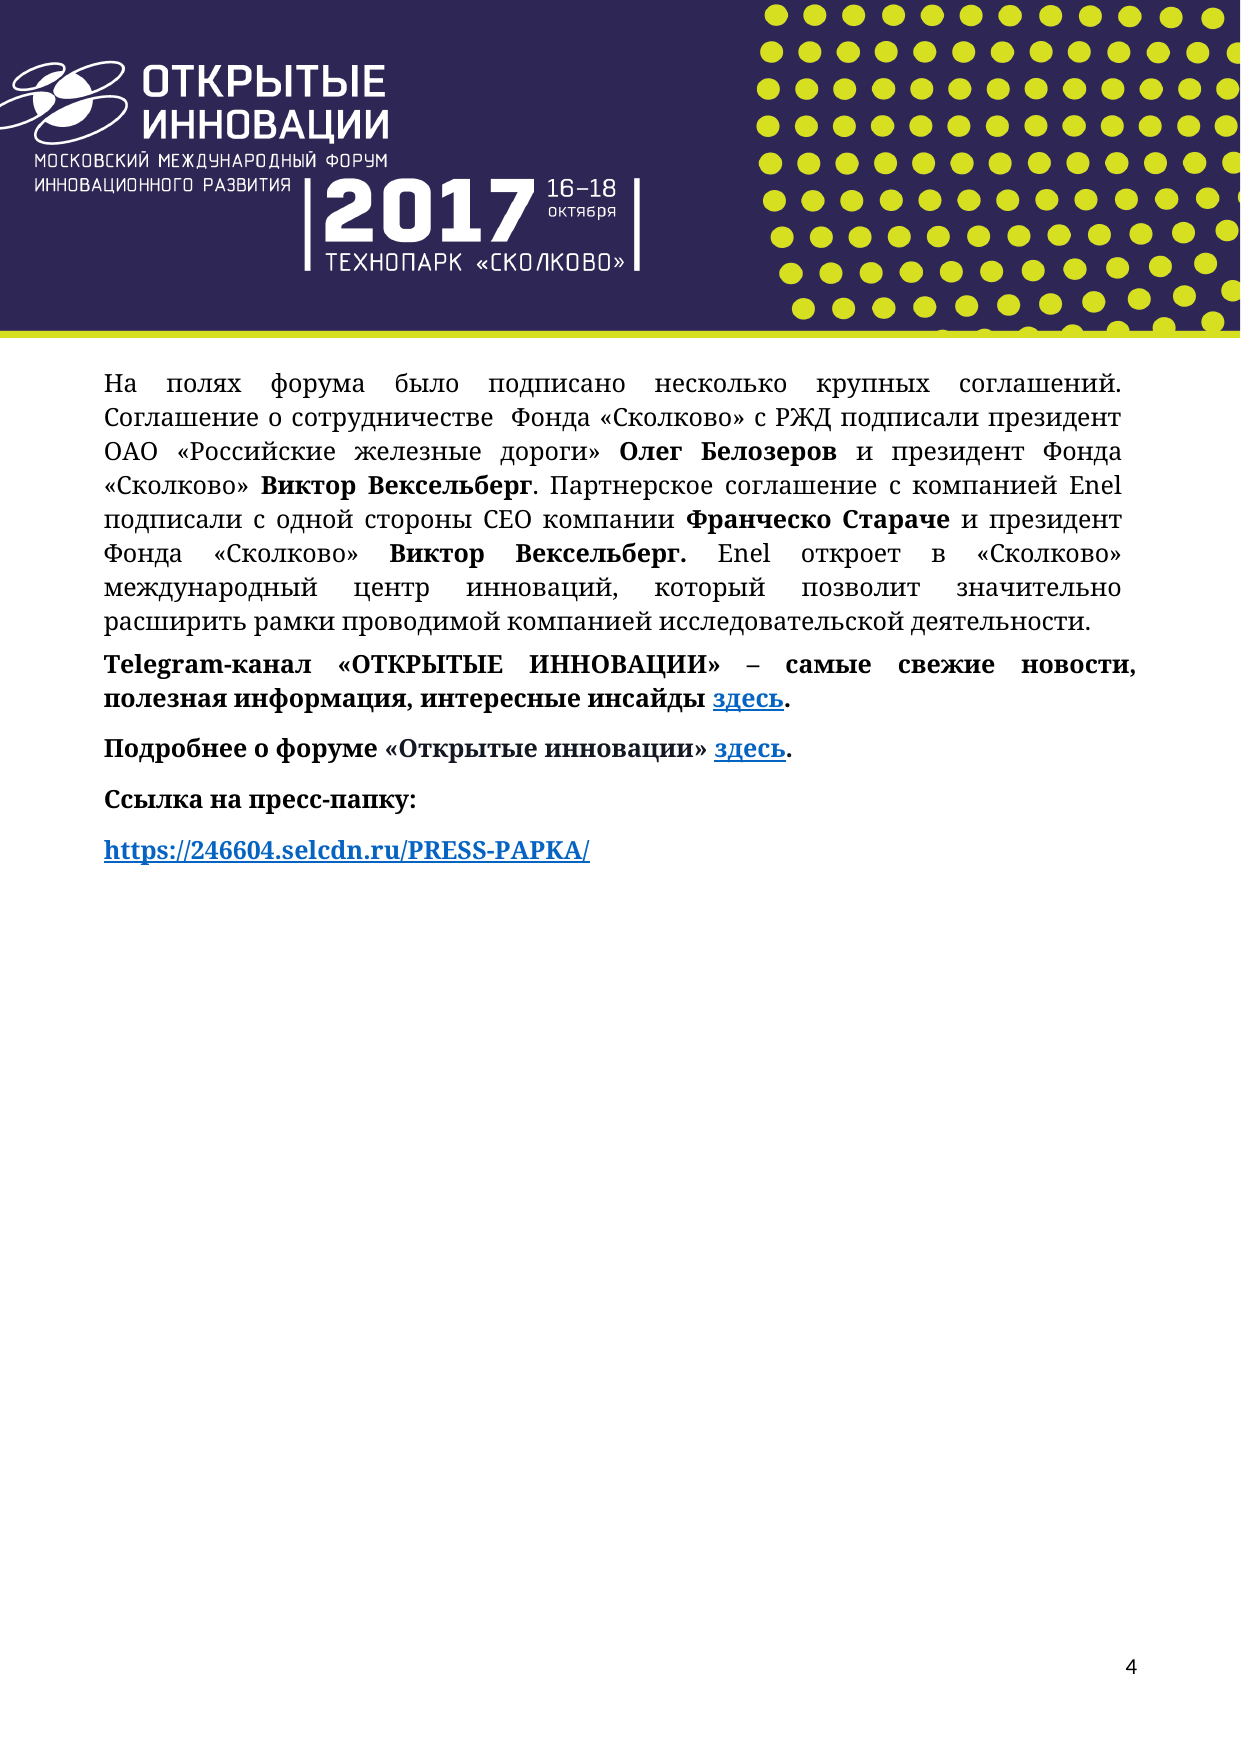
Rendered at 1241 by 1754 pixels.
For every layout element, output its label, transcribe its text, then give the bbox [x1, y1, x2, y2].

text Подробнее о форуме «Открытые инновации» здесь. [103, 731, 1137, 765]
text На полях форума было подписано несколько крупных соглашений. Соглашение о сотрудничестве Фонда «Сколково» с РЖД подписали президент ОАО «Российские железные дороги» Олег Белозеров и президент Фонда «Сколково» Виктор Вексельберг. Партнерское соглашение с компанией Enel подписали с одной стороны CEO компании Франческо Стараче и президент Фонда «Сколково» Виктор Вексельберг. Enel откроет в «Сколково» международный центр инноваций, который позволит значительно расширить рамки проводимой компанией исследовательской деятельности. [103, 366, 1122, 638]
picture [0, 0, 1241, 338]
text Ссылка на пресс-папку: [103, 782, 1137, 816]
text https://246604.selcdn.ru/PRESS-PAPKA/ [103, 833, 1137, 867]
text Telegram-канал «ОТКРЫТЫЕ ИННОВАЦИИ» – самые свежие новости, полезная информация, интересные инсайды здесь. [103, 646, 1137, 714]
